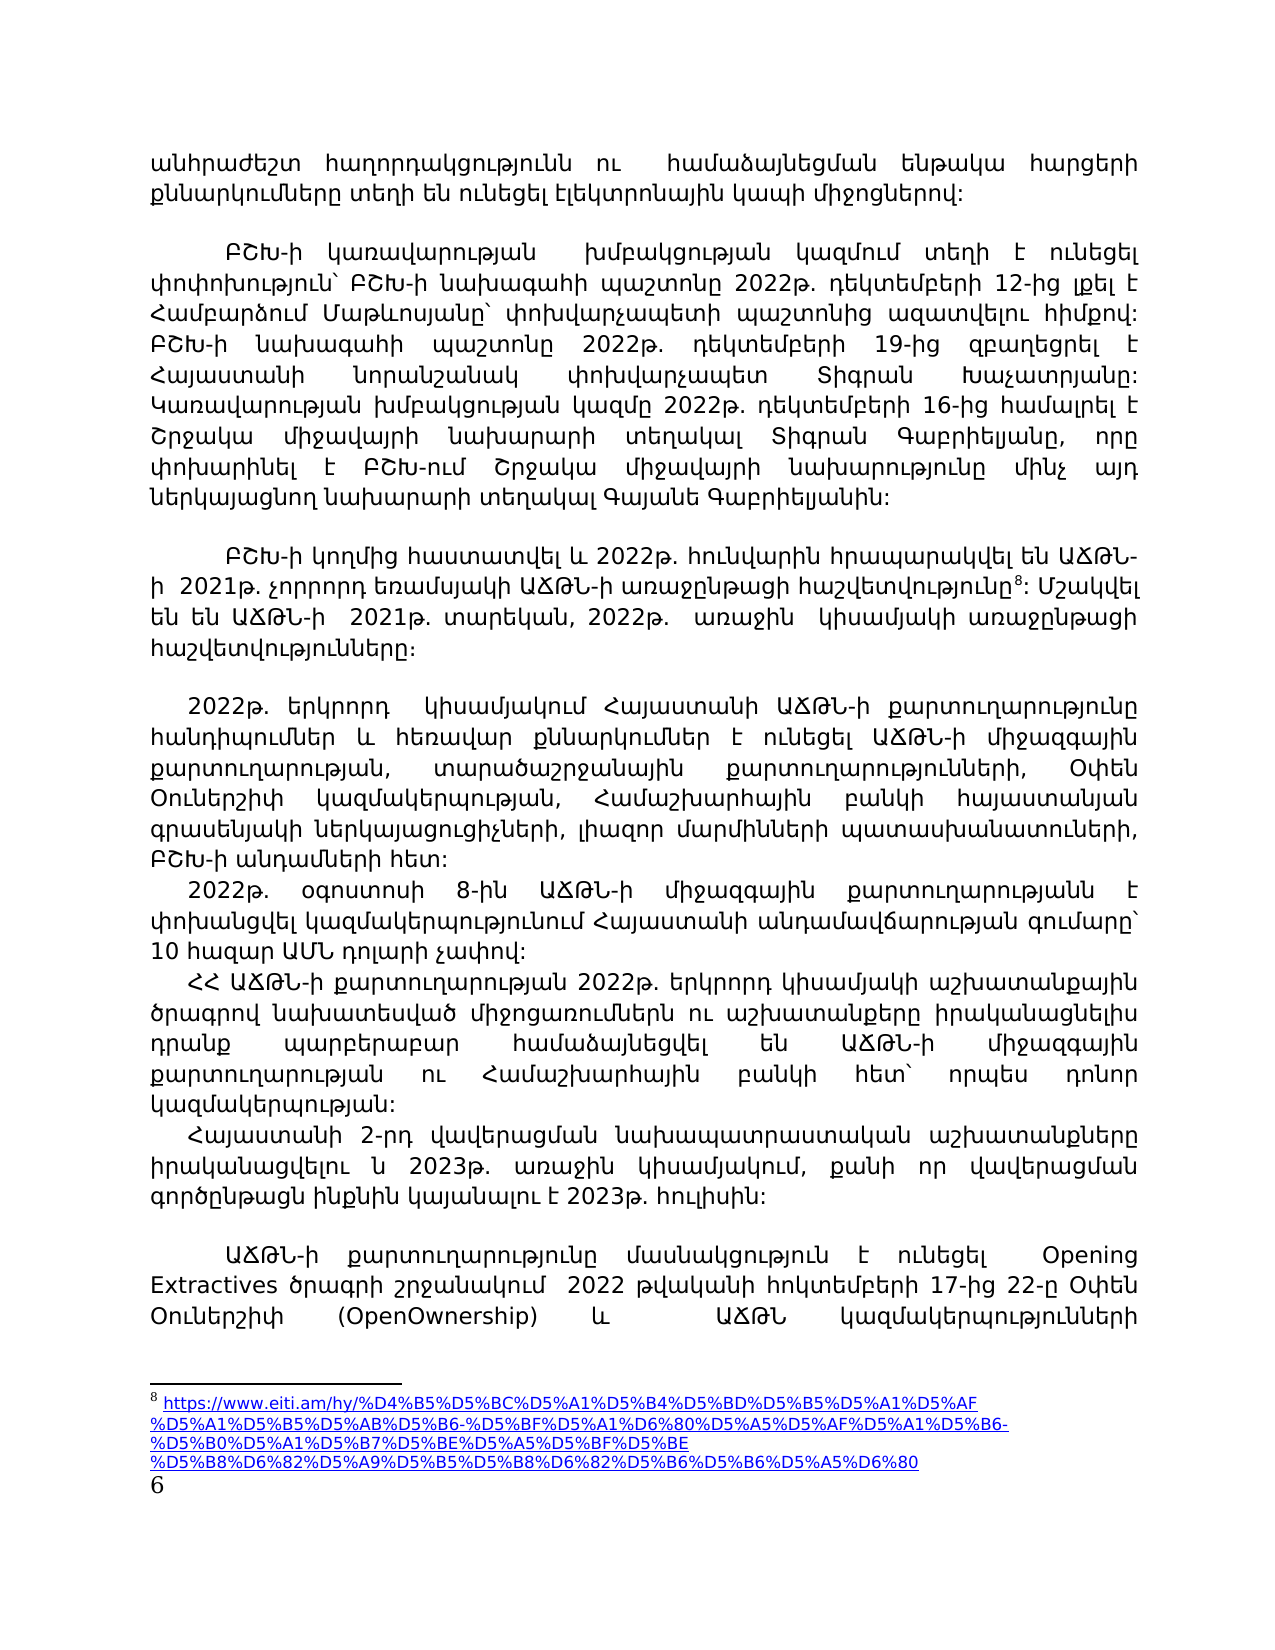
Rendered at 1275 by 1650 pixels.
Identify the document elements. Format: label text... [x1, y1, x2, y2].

text ԲՇԽ-ի կառավարության խմբակցության կազմում տեղի է ունեցել փոփոխություն՝ ԲՇԽ-ի նախագահի պաշտոնը 2022թ. դեկտեմբերի 12-ից լքել է Համբարձում Մաթևոսյանը՝ փոխվարչապետի պաշտոնից ազատվելու հիմքով: ԲՇԽ-ի նախագահի պաշտոնը 2022թ. դեկտեմբերի 19-ից զբաղեցրել է Հայաստանի նորանշանակ փոխվարչապետ Տիգրան Խաչատրյանը: Կառավարության խմբակցության կազմը 2022թ. դեկտեմբերի 16-ից համալրել է Շրջակա միջավայրի նախարարի տեղակալ Տիգրան Գաբրիելյանը, որը փոխարինել է ԲՇԽ-ում Շրջակա միջավայրի նախարությունը մինչ այդ ներկայացնող նախարարի տեղակալ Գայանե Գաբրիելյանին: [150, 239, 1139, 511]
text ԲՇԽ-ի կողմից հաստատվել և 2022թ. հունվարին հրապարակվել են ԱՃԹՆ-ի 2021թ. չորրորդ եռամսյակի ԱՃԹՆ-ի առաջընթացի հաշվետվությունը: Մշակվել են են ԱՃԹՆ-ի 2021թ. տարեկան, 2022թ. առաջին կիսամյակի առաջընթացի հաշվետվությունները։ [150, 543, 1139, 661]
text Հայաստանի 2-րդ վավերացման նախապատրաստական աշխատանքները իրականացվելու ն 2023թ. առաջին կիսամյակում, քանի որ վավերացման գործընթացն ինքնին կայանալու է 2023թ. հուլիսին: [150, 1122, 1139, 1210]
text ՀՀ ԱՃԹՆ-ի քարտուղարության 2022թ. երկրորդ կիսամյակի աշխատանքային ծրագրով նախատեսված միջոցառումներն ու աշխատանքերը իրականացնելիս դրանք պարբերաբար համաձայնեցվել են ԱՃԹՆ-ի միջազգային քարտուղարության ու Համաշխարհային բանկի հետ՝ որպես դոնոր կազմակերպության: [150, 969, 1139, 1118]
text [150, 150, 1139, 207]
text 2022թ. օգոստոսի 8-ին ԱՃԹՆ-ի միջազգային քարտուղարությանն է փոխանցվել կազմակերպությունում Հայաստանի անդամավճարության գումարը՝ 10 հազար ԱՄՆ դոլարի չափով: [150, 877, 1139, 965]
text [150, 1242, 1139, 1330]
text 2022թ. երկրորդ կիսամյակում Հայաստանի ԱՃԹՆ-ի քարտուղարությունը հանդիպումներ և հեռավար քննարկումներ է ունեցել ԱՃԹՆ-ի միջազգային քարտուղարության, տարածաշրջանային քարտուղարությունների, Օփեն Օուներշիփ կազմակերպության, Համաշխարհային բանկի հայաստանյան գրասենյակի ներկայացուցիչների, լիազոր մարմինների պատասխանատուների, ԲՇԽ-ի անդամների հետ: [150, 693, 1139, 873]
